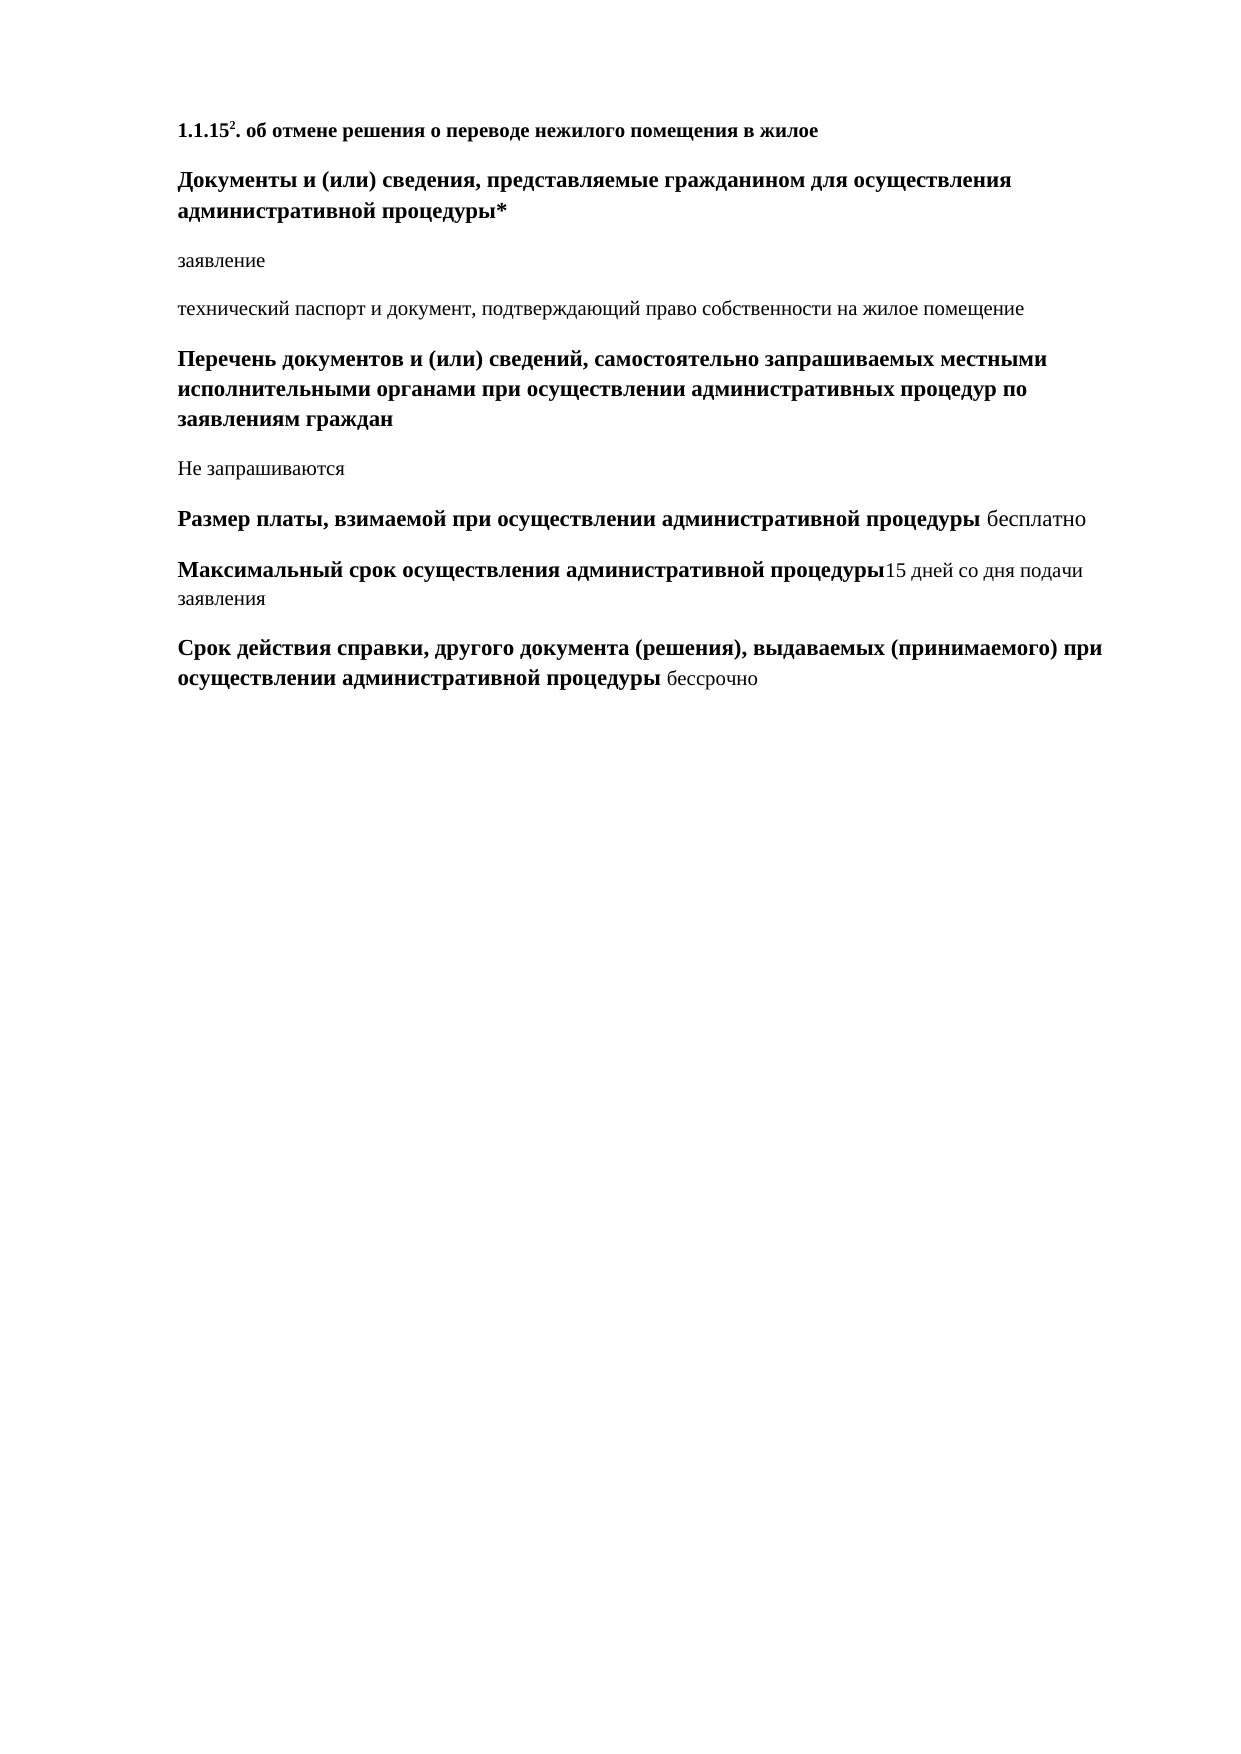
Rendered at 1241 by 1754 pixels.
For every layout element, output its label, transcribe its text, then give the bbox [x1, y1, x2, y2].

text Не запрашиваются [177, 456, 1152, 480]
text Срок действия справки, другого документа (решения), выдаваемых (принимаемого) при осуществлении административной процедуры бессрочно [177, 634, 1152, 691]
text Максимальный срок осуществления административной процедуры15 дней со дня подачи заявления [177, 556, 1152, 609]
text Размер платы, взимаемой при осуществлении административной процедуры бесплатно [177, 504, 1152, 531]
text 1.1.152. об отмене решения о переводе нежилого помещения в жилое [177, 118, 1152, 142]
text Документы и (или) сведения, представляемые гражданином для осуществления административной процедуры* [177, 167, 1152, 223]
text заявление [177, 248, 1152, 272]
text технический паспорт и документ, подтверждающий право собственности на жилое помещение [177, 296, 1152, 320]
text Перечень документов и (или) сведений, самостоятельно запрашиваемых местными исполнительными органами при осуществлении административных процедур по заявлениям граждан [177, 345, 1152, 431]
